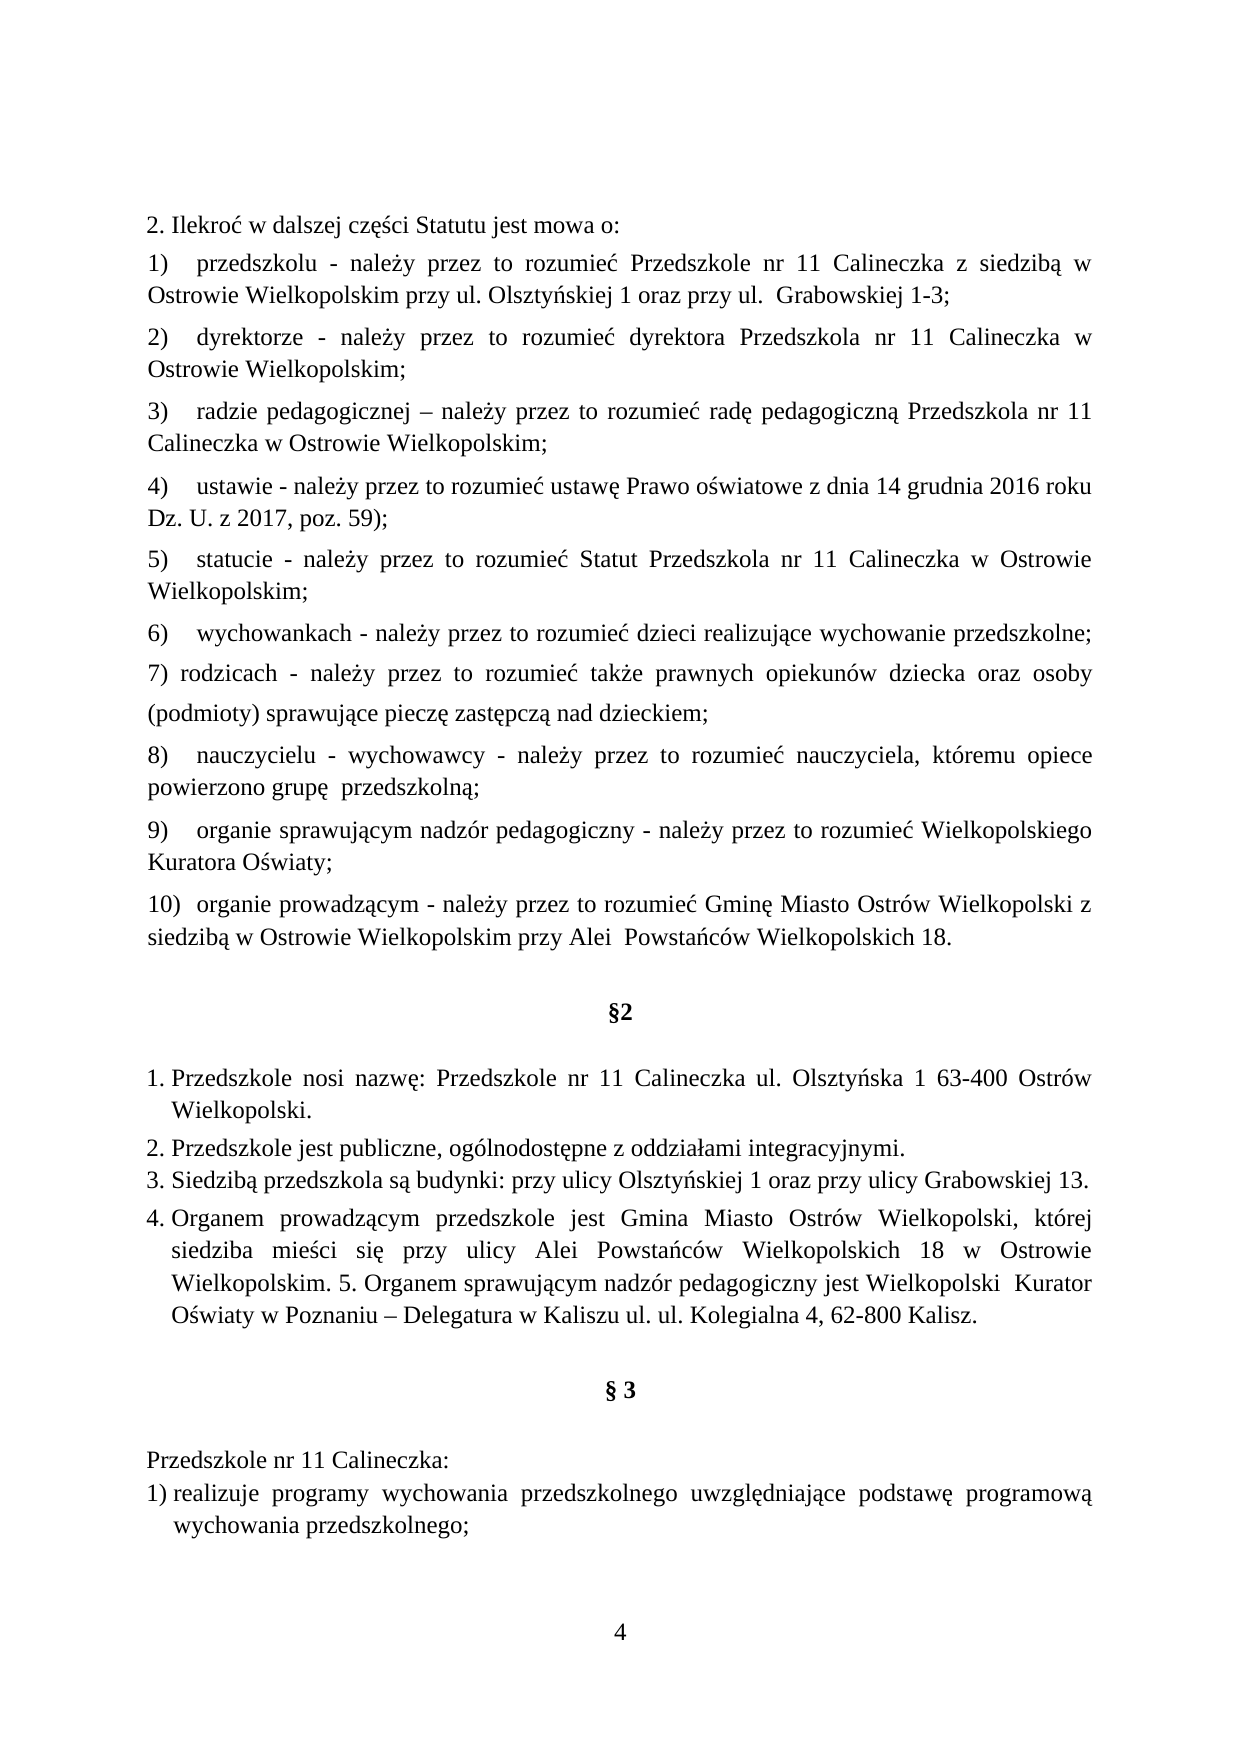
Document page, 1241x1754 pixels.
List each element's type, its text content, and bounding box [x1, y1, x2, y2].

list radzie pedagogicznej – należy przez to rozumieć radę pedagogiczną Przedszkola nr 11 Calineczka w Ostrowie Wielkopolskim; [147, 396, 1093, 457]
list Siedzibą przedszkola są budynki: przy ulicy Olsztyńskiej 1 oraz przy ulicy Grabowskiej 13. [146, 1166, 1093, 1194]
list organie prowadzącym - należy przez to rozumieć Gminę Miasto Ostrów Wielkopolski z siedzibą w Ostrowie Wielkopolskim przy Alei Powstańców Wielkopolskich 18. [147, 889, 1093, 951]
list Organem prowadzącym przedszkole jest Gmina Miasto Ostrów Wielkopolski, której siedziba mieści się przy ulicy Alei Powstańców Wielkopolskich 18 w Ostrowie Wielkopolskim. 5. Organem sprawującym nadzór pedagogiczny jest Wielkopolski Kurator Oświaty w Poznaniu – Delegatura w Kaliszu ul. ul. Kolegialna 4, 62-800 Kalisz. [146, 1203, 1093, 1329]
list Przedszkole jest publiczne, ogólnodostępne z oddziałami integracyjnymi. [146, 1133, 1093, 1161]
list Przedszkole nosi nazwę: Przedszkole nr 11 Calineczka ul. Olsztyńska 1 63-400 Ostrów Wielkopolski. [146, 1063, 1093, 1124]
list nauczycielu - wychowawcy - należy przez to rozumieć nauczyciela, któremu opiece powierzono grupę przedszkolną; [147, 740, 1093, 801]
list wychowankach - należy przez to rozumieć dzieci realizujące wychowanie przedszkolne; 7) rodzicach - należy przez to rozumieć także prawnych opiekunów dziecka oraz osoby (podmioty) sprawujące pieczę zastępczą nad dzieckiem; [147, 618, 1093, 727]
list organie sprawującym nadzór pedagogiczny - należy przez to rozumieć Wielkopolskiego Kuratora Oświaty; [147, 815, 1093, 876]
list realizuje programy wychowania przedszkolnego uwzględniające podstawę programową wychowania przedszkolnego; [146, 1478, 1093, 1539]
text § 3 [177, 1375, 1064, 1404]
list ustawie - należy przez to rozumieć ustawę Prawo oświatowe z dnia 14 grudnia 2016 roku Dz. U. z 2017, poz. 59); [147, 471, 1093, 532]
list statucie - należy przez to rozumieć Statut Przedszkola nr 11 Calineczka w Ostrowie Wielkopolskim; [147, 544, 1093, 605]
list przedszkolu - należy przez to rozumieć Przedszkole nr 11 Calineczka z siedzibą w Ostrowie Wielkopolskim przy ul. Olsztyńskiej 1 oraz przy ul. Grabowskiej 1-3; [147, 248, 1093, 309]
list dyrektorze - należy przez to rozumieć dyrektora Przedszkola nr 11 Calineczka w Ostrowie Wielkopolskim; [147, 322, 1093, 383]
text 2. Ilekroć w dalszej części Statutu jest mowa o: [146, 211, 1093, 239]
text §2 [177, 997, 1063, 1026]
text Przedszkole nr 11 Calineczka: [146, 1445, 1093, 1473]
